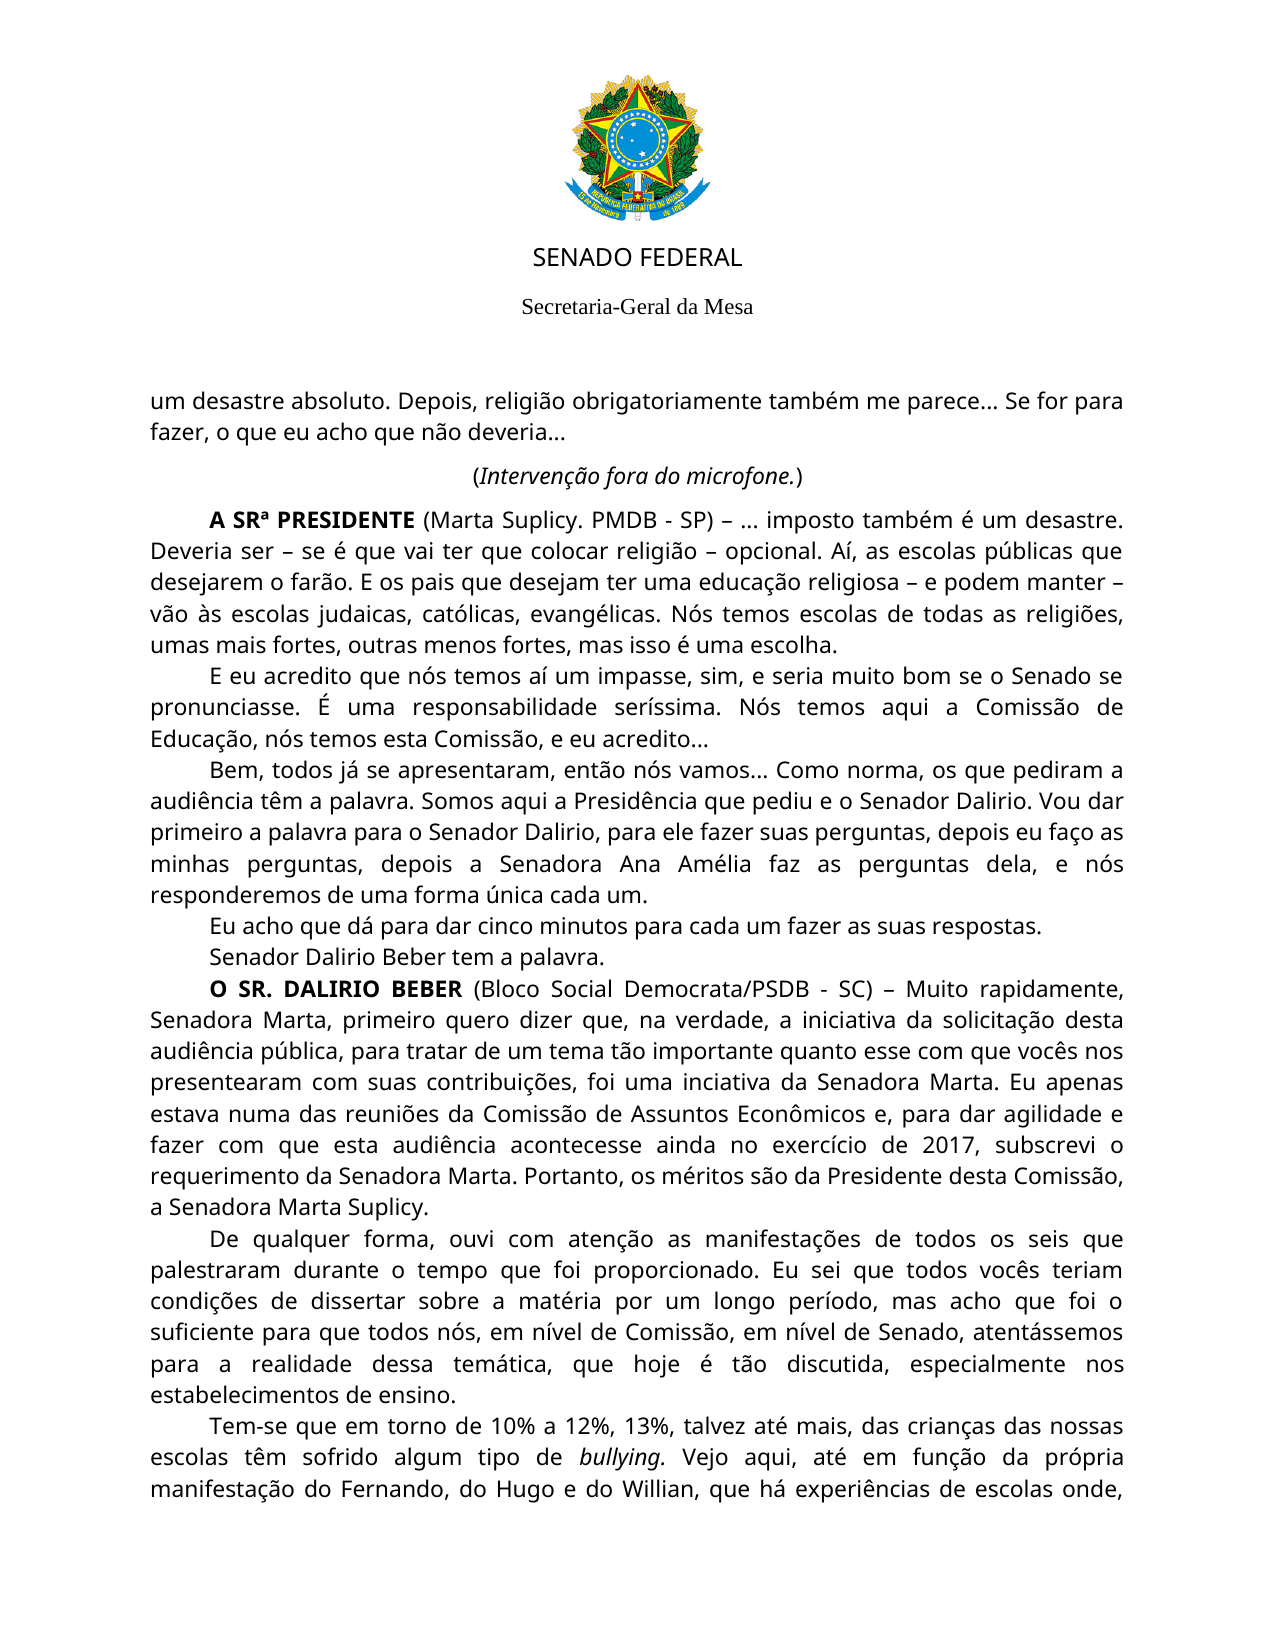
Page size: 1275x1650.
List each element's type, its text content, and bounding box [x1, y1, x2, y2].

text (Intervenção fora do microfone.) [150, 460, 1125, 491]
text A SRª PRESIDENTE (Marta Suplicy. PMDB - SP) – ... imposto também é um desastre. Deveria ser – se é que vai ter que colocar religião – opcional. Aí, as escolas públicas que desejarem o farão. E os pais que desejam ter uma educação religiosa – e podem manter – vão às escolas judaicas, católicas, evangélicas. Nós temos escolas de todas as religiões, umas mais fortes, outras menos fortes, mas isso é uma escolha. [150, 504, 1125, 660]
picture [564, 75, 711, 221]
text O SR. DALIRIO BEBER (Bloco Social Democrata/PSDB - SC) – Muito rapidamente, Senadora Marta, primeiro quero dizer que, na verdade, a iniciativa da solicitação desta audiência pública, para tratar de um tema tão importante quanto esse com que vocês nos presentearam com suas contribuições, foi uma inciativa da Senadora Marta. Eu apenas estava numa das reuniões da Comissão de Assuntos Econômicos e, para dar agilidade e fazer com que esta audiência acontecesse ainda no exercício de 2017, subscrevi o requerimento da Senadora Marta. Portanto, os méritos são da Presidente desta Comissão, a Senadora Marta Suplicy. [150, 972, 1125, 1222]
text E eu acredito que nós temos aí um impasse, sim, e seria muito bom se o Senado se pronunciasse. É uma responsabilidade seríssima. Nós temos aqui a Comissão de Educação, nós temos esta Comissão, e eu acredito... [150, 660, 1125, 754]
text Bem, todos já se apresentaram, então nós vamos... Como norma, os que pediram a audiência têm a palavra. Somos aqui a Presidência que pediu e o Senador Dalirio. Vou dar primeiro a palavra para o Senador Dalirio, para ele fazer suas perguntas, depois eu faço as minhas perguntas, depois a Senadora Ana Amélia faz as perguntas dela, e nós responderemos de uma forma única cada um. [150, 754, 1125, 910]
text Eu acho que dá para dar cinco minutos para cada um fazer as suas respostas. [150, 910, 1125, 941]
text Senador Dalirio Beber tem a palavra. [150, 941, 1125, 972]
text De qualquer forma, ouvi com atenção as manifestações de todos os seis que palestraram durante o tempo que foi proporcionado. Eu sei que todos vocês teriam condições de dissertar sobre a matéria por um longo período, mas acho que foi o suficiente para que todos nós, em nível de Comissão, em nível de Senado, atentássemos para a realidade dessa temática, que hoje é tão discutida, especialmente nos estabelecimentos de ensino. [150, 1222, 1125, 1410]
